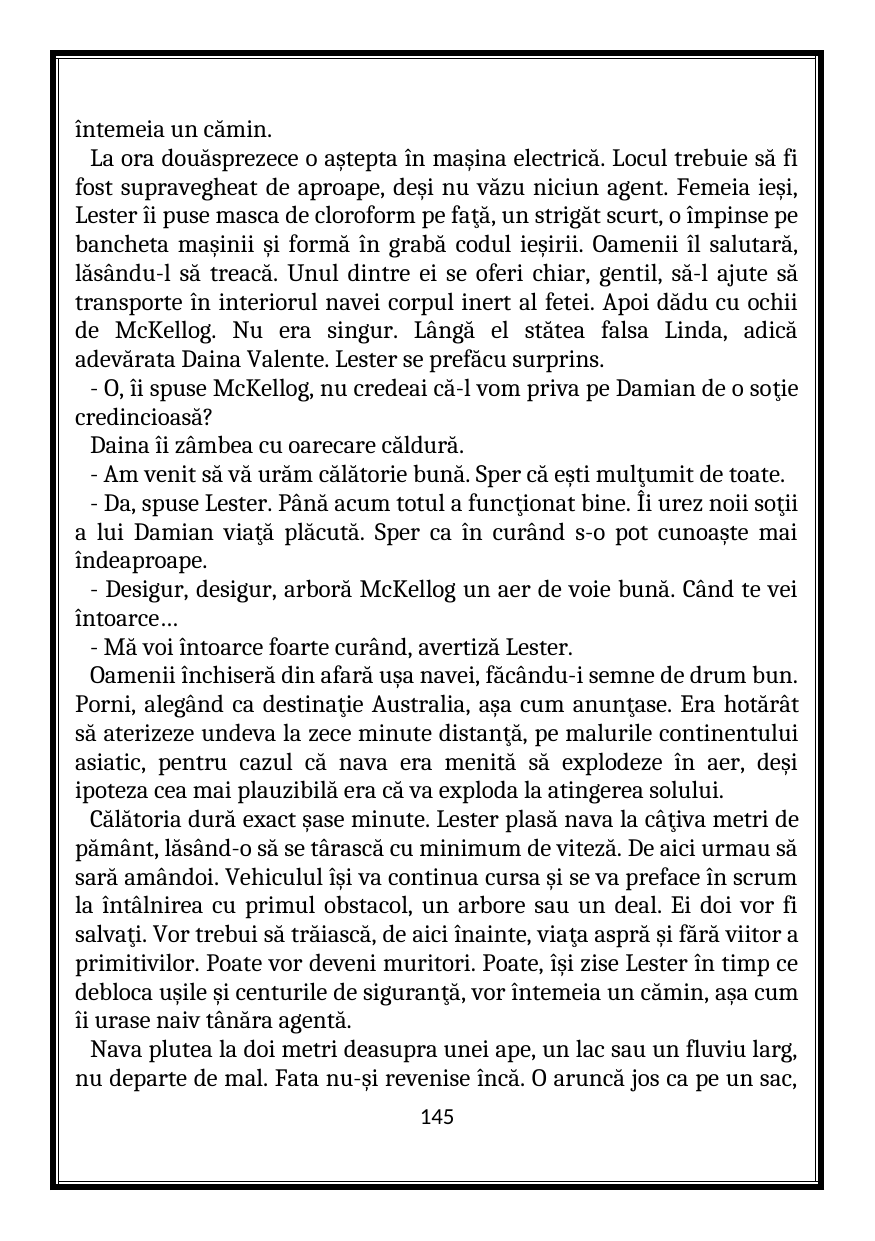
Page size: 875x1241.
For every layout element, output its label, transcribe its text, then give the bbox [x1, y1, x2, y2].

text - Mă voi întoarce foarte curând, avertiză Lester. [75, 632, 799, 661]
text Călătoria dură exact şase minute. Lester plasă nava la câţiva metri de pământ, lăsând-o să se târască cu minimum de viteză. De aici urmau să sară amândoi. Vehiculul îşi va continua cursa şi se va preface în scrum la întâlnirea cu primul obstacol, un arbore sau un deal. Ei doi vor fi salvaţi. Vor trebui să trăiască, de aici înainte, viaţa aspră şi fără viitor a primitivilor. Poate vor deveni muritori. Poate, îşi zise Lester în timp ce debloca uşile şi centurile de siguranţă, vor întemeia un cămin, aşa cum îi urase naiv tânăra agentă. [75, 805, 799, 1035]
text Oamenii închiseră din afară uşa navei, făcându-i semne de drum bun. Porni, alegând ca destinaţie Australia, aşa cum anunţase. Era hotărât să aterizeze undeva la zece minute distanţă, pe malurile continentului asiatic, pentru cazul că nava era menită să explodeze în aer, deşi ipoteza cea mai plauzibilă era că va exploda la atingerea solului. [75, 661, 799, 805]
text - Da, spuse Lester. Până acum totul a funcţionat bine. Îi urez noii soţii a lui Damian viaţă plăcută. Sper ca în curând s-o pot cunoaşte mai îndeaproape. [75, 489, 799, 575]
text - O, îi spuse McKellog, nu credeai că-l vom priva pe Damian de o soţie credincioasă? [75, 374, 799, 431]
text Daina îi zâmbea cu oarecare căldură. [75, 431, 799, 460]
text La ora douăsprezece o aştepta în maşina electrică. Locul trebuie să fi fost supravegheat de aproape, deşi nu văzu niciun agent. Femeia ieşi, Lester îi puse masca de cloroform pe faţă, un strigăt scurt, o împinse pe bancheta maşinii şi formă în grabă codul ieşirii. Oamenii îl salutară, lăsându-l să treacă. Unul dintre ei se oferi chiar, gentil, să-l ajute să transporte în interiorul navei corpul inert al fetei. Apoi dădu cu ochii de McKellog. Nu era singur. Lângă el stătea falsa Linda, adică adevărata Daina Valente. Lester se prefăcu surprins. [75, 144, 799, 374]
text - Am venit să vă urăm călătorie bună. Sper că eşti mulţumit de toate. [75, 460, 799, 489]
text - Desigur, desigur, arboră McKellog un aer de voie bună. Când te vei întoarce… [75, 575, 799, 632]
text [75, 1035, 799, 1092]
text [75, 115, 799, 144]
